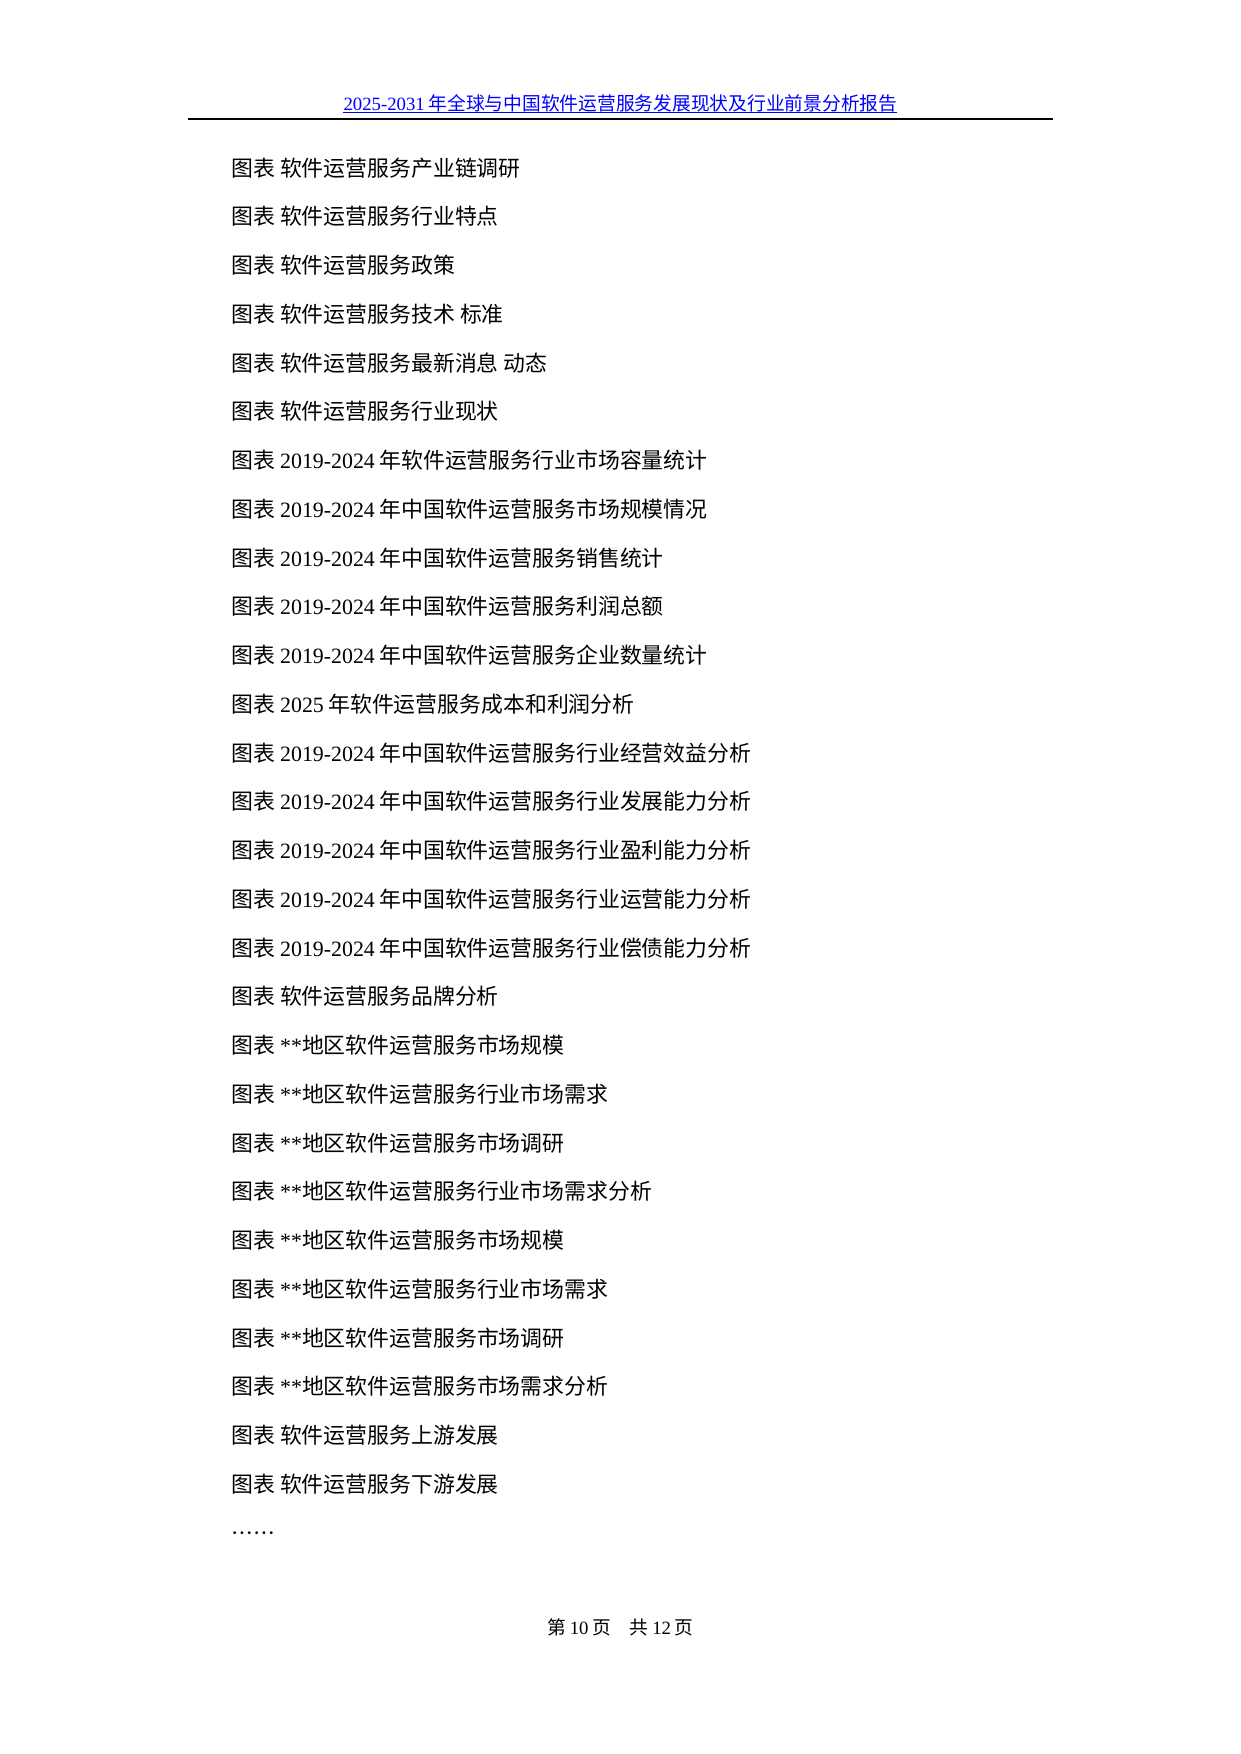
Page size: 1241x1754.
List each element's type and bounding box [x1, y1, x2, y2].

text [187, 150, 1053, 1548]
